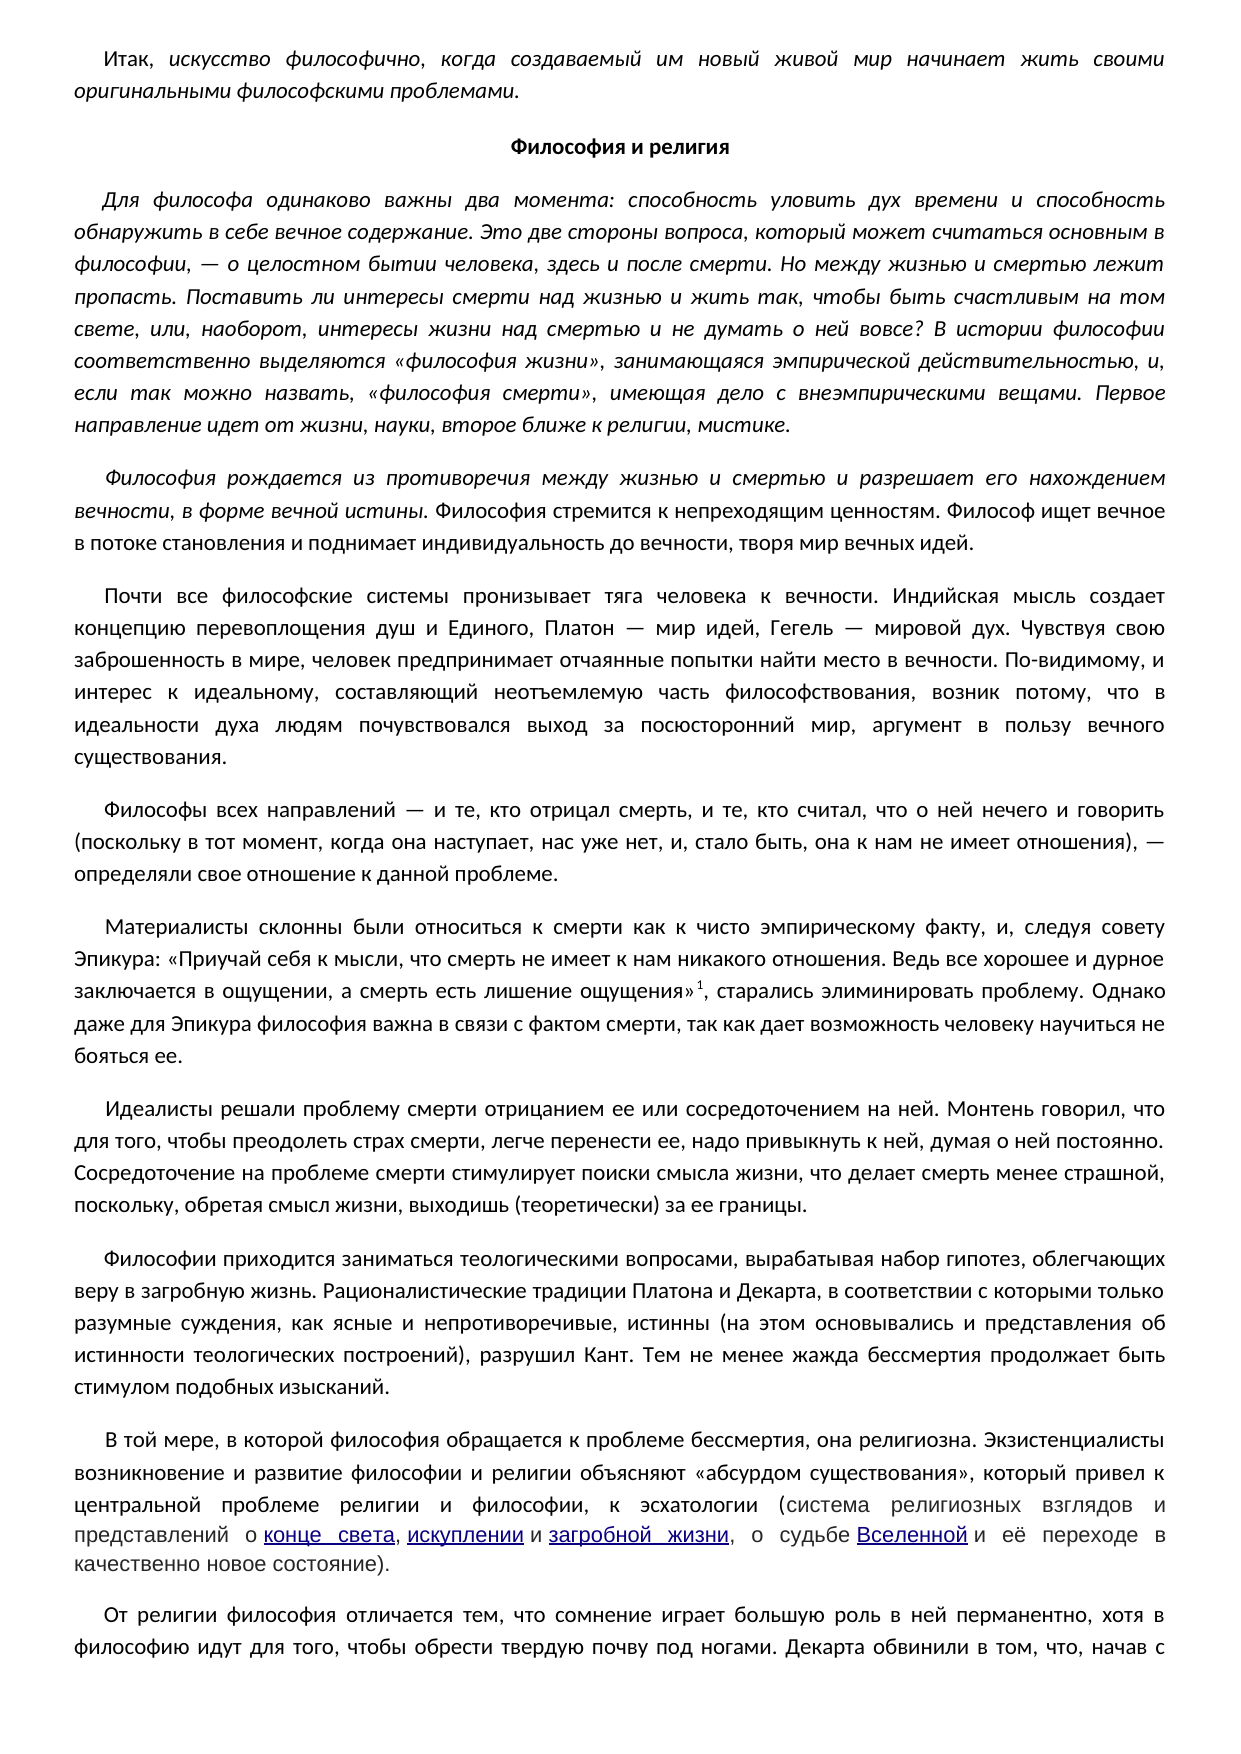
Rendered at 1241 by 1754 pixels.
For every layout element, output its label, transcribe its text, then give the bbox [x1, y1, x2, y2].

text Идеалисты решали проблему смерти отрицанием ее или сосредоточением на ней. Монтень говорил, что для того, чтобы преодолеть страх смерти, легче перенести ее, надо привыкнуть к ней, думая о ней постоянно. Сосредоточение на проблеме смерти стимулирует поиски смысла жизни, что делает смерть менее страшной, поскольку, обретая смысл жизни, выходишь (теоретически) за ее границы. [74, 1094, 1167, 1219]
text Философия и религия [74, 132, 1167, 160]
text Почти все философские системы пронизывает тяга человека к вечности. Индийская мысль создает концепцию перевоплощения душ и Единого, Платон — мир идей, Гегель — мировой дух. Чувствуя свою заброшенность в мире, человек предпринимает отчаянные попытки найти место в вечности. По-видимому, и интерес к идеальному, составляющий неотъемлемую часть философствования, возник потому, что в идеальности духа людям почувствовался выход за посюсторонний мир, аргумент в пользу вечного существования. [74, 581, 1167, 770]
text Для философа одинаково важны два момента: способность уловить дух времени и способность обнаружить в себе вечное содержание. Это две стороны вопроса, который может считаться основным в философии, — о целостном бытии человека, здесь и после смерти. Но между жизнью и смертью лежит пропасть. Поставить ли интересы смерти над жизнью и жить так, чтобы быть счастливым на том свете, или, наоборот, интересы жизни над смертью и не думать о ней вовсе? В истории философии соответственно выделяются «философия жизни», занимающаяся эмпирической действительностью, и, если так можно назвать, «философия смерти», имеющая дело с внеэмпирическими вещами. Первое направление идет от жизни, науки, второе ближе к религии, мистике. [74, 185, 1167, 438]
text Философия рождается из противоречия между жизнью и смертью и разрешает его нахождением вечности, в форме вечной истины. Философия стремится к непреходящим ценностям. Философ ищет вечное в потоке становления и поднимает индивидуальность до вечности, творя мир вечных идей. [74, 463, 1167, 556]
text Философы всех направлений — и те, кто отрицал смерть, и те, кто считал, что о ней нечего и говорить (поскольку в тот момент, когда она наступает, нас уже нет, и, стало быть, она к нам не имеет отношения), — определяли свое отношение к данной проблеме. [74, 795, 1167, 887]
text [74, 1600, 1167, 1661]
text Философии приходится заниматься теологическими вопросами, вырабатывая набор гипотез, облегчающих веру в загробную жизнь. Рационалистические традиции Платона и Декарта, в соответствии с которыми только разумные суждения, как ясные и непротиворечивые, истинны (на этом основывались и представления об истинности теологических построений), разрушил Кант. Тем не менее жажда бессмертия продолжает быть стимулом подобных изысканий. [74, 1244, 1167, 1400]
text Материалисты склонны были относиться к смерти как к чисто эмпирическому факту, и, следуя совету Эпикура: «Приучай себя к мысли, что смерть не имеет к нам никакого отношения. Ведь все хорошее и дурное заключается в ощущении, а смерть есть лишение ощущения»1, старались элиминировать проблему. Однако даже для Эпикура философия важна в связи с фактом смерти, так как дает возможность человеку научиться не бояться ее. [74, 912, 1167, 1069]
text Итак, искусство философично, когда создаваемый им новый живой мир начинает жить своими оригинальными философскими проблемами. [74, 44, 1167, 104]
text В той мере, в которой философия обращается к проблеме бессмертия, она религиозна. Экзистенциалисты возникновение и развитие философии и религии объясняют «абсурдом существования», который привел к центральной проблеме религии и философии, к эсхатологии (система религиозных взглядов и представлений о конце света, искуплении и загробной жизни, о судьбе Вселенной и её переходе в качественно новое состояние). [74, 1425, 1167, 1576]
